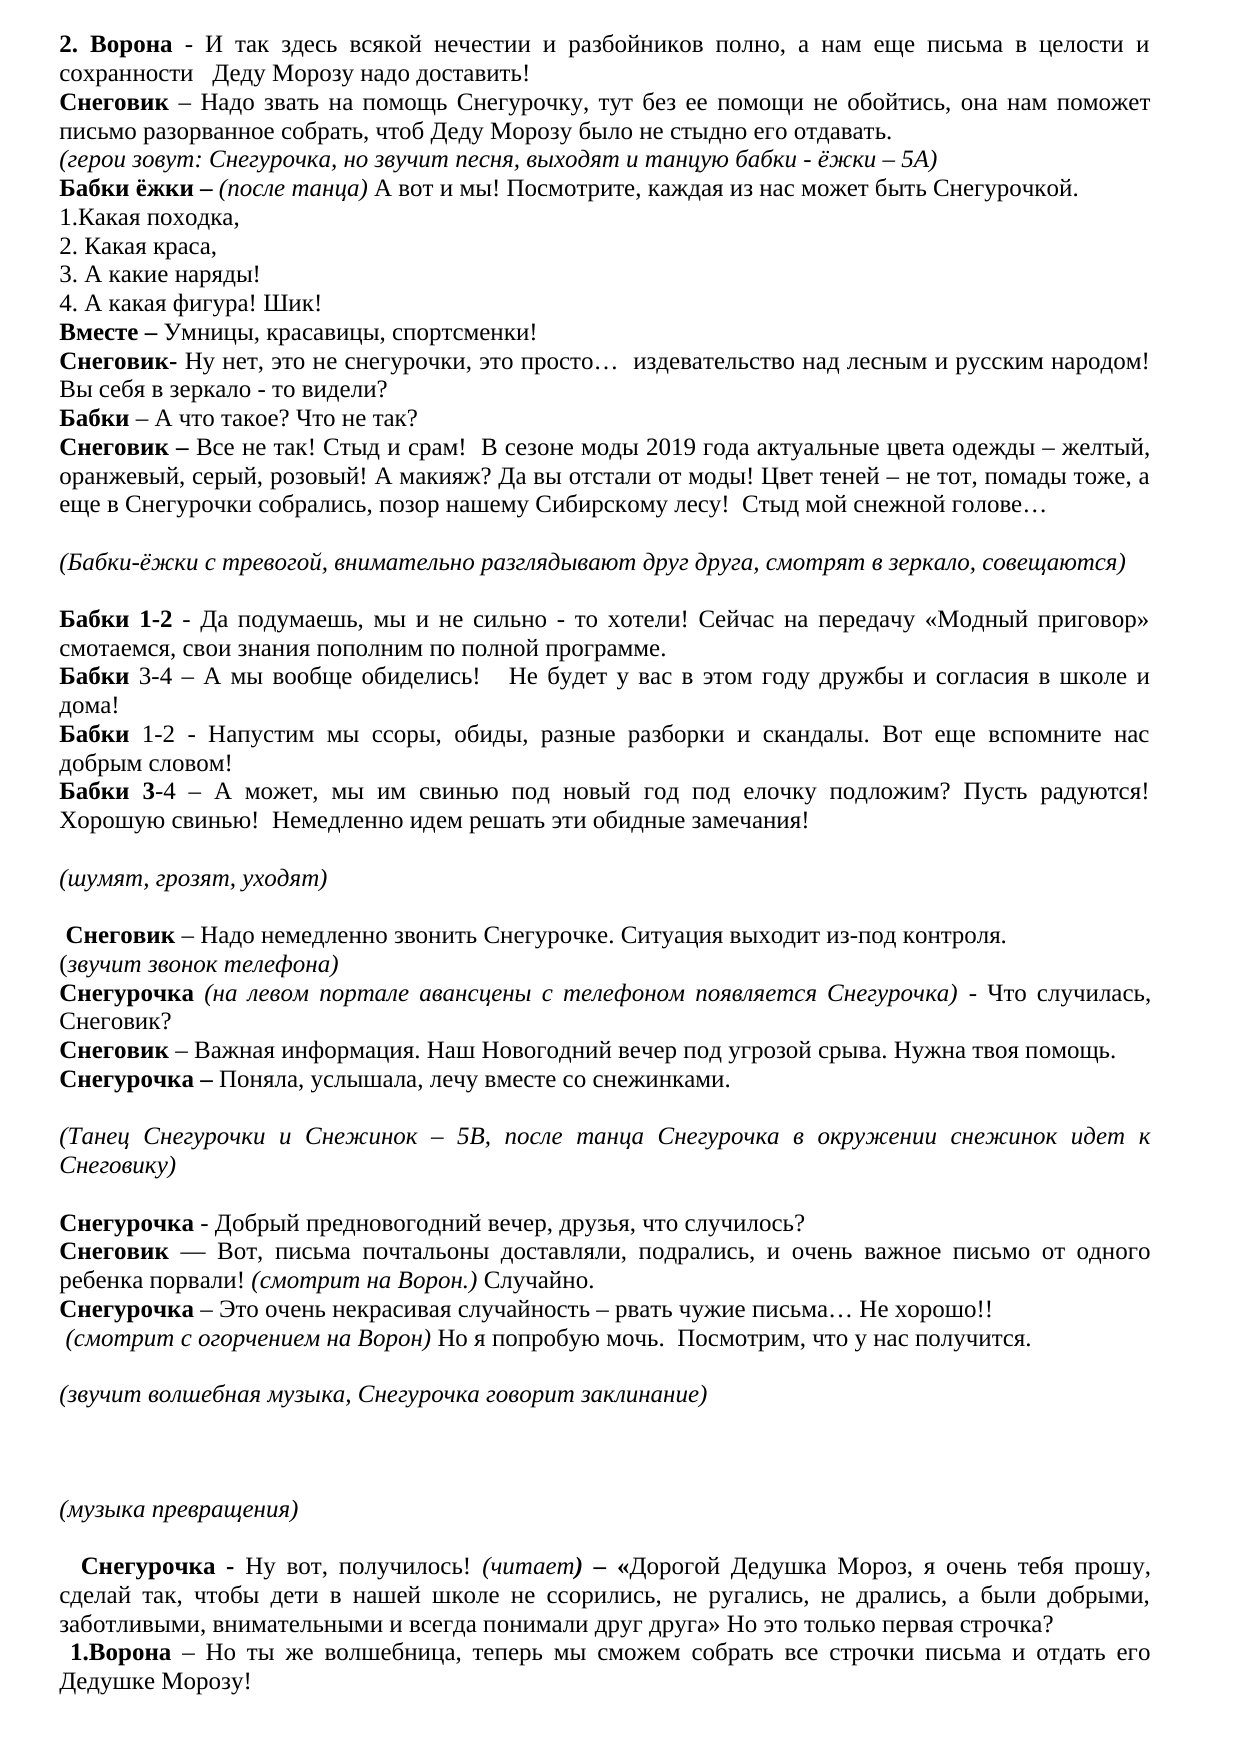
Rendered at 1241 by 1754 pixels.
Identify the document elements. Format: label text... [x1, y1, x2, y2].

text Снеговик – Важная информация. Наш Новогодний вечер под угрозой срыва. Нужна твоя помощь. [59, 1035, 1152, 1064]
text (Танец Снегурочки и Снежинок – 5В, после танца Снегурочка в окружении снежинок идет к Снеговику) [59, 1121, 1152, 1179]
text Снегурочка - Добрый предновогодний вечер, друзья, что случилось? [59, 1208, 1152, 1236]
text Снеговик – Все не так! Стыд и срам! В сезоне моды 2019 года актуальные цвета одежды – желтый, оранжевый, серый, розовый! А макияж? Да вы отстали от моды! Цвет теней – не тот, помады тоже, а еще в Снегурочки собрались, позор нашему Сибирскому лесу! Стыд мой снежной голове… [59, 432, 1152, 518]
text 1.Ворона – Но ты же волшебница, теперь мы сможем собрать все строчки письма и отдать его Дедушке Морозу! [59, 1637, 1152, 1695]
text Снеговик – Надо звать на помощь Снегурочку, тут без ее помощи не обойтись, она нам поможет письмо разорванное собрать, чтоб Деду Морозу было не стыдно его отдавать. [59, 87, 1152, 144]
text Бабки ёжки – (после танца) А вот и мы! Посмотрите, каждая из нас может быть Снегурочкой. [59, 173, 1152, 202]
text (смотрит с огорчением на Ворон) Но я попробую мочь. Посмотрим, что у нас получится. [59, 1323, 1152, 1351]
text 2. Ворона - И так здесь всякой нечестии и разбойников полно, а нам еще письма в целости и сохранности Деду Морозу надо доставить! [59, 29, 1152, 87]
text Снегурочка – Поняла, услышала, лечу вместе со снежинками. [59, 1064, 1152, 1093]
text Бабки 3-4 – А мы вообще обиделись! Не будет у вас в этом году дружбы и согласия в школе и дома! [59, 661, 1152, 719]
text Снеговик- Ну нет, это не снегурочки, это просто… издевательство над лесным и русским народом! Вы себя в зеркало - то видели? [59, 346, 1152, 403]
text Снегурочка - Ну вот, получилось! (читает) – «Дорогой Дедушка Мороз, я очень тебя прошу, сделай так, чтобы дети в нашей школе не ссорились, не ругались, не дрались, а были добрыми, заботливыми, внимательными и всегда понимали друг друга» Но это только первая строчка? [59, 1551, 1152, 1637]
text Снеговик – Надо немедленно звонить Снегурочке. Ситуация выходит из-под контроля. [59, 920, 1152, 949]
text (герои зовут: Снегурочка, но звучит песня, выходят и танцую бабки - ёжки – 5А) [59, 144, 1152, 173]
text Снегурочка (на левом портале авансцены с телефоном появляется Снегурочка) - Что случилась, Снеговик? [59, 978, 1152, 1035]
text (звучит звонок телефона) [59, 949, 1152, 978]
text Снегурочка – Это очень некрасивая случайность – рвать чужие письма… Не хорошо!! [59, 1294, 1152, 1323]
text (шумят, грозят, уходят) [59, 863, 1152, 891]
text 4. А какая фигура! Шик! [59, 288, 1152, 317]
text Бабки – А что такое? Что не так? [59, 403, 1152, 432]
text Снеговик — Вот, письма почтальоны доставляли, подрались, и очень важное письмо от одного ребенка порвали! (смотрит на Ворон.) Случайно. [59, 1236, 1152, 1294]
text 3. А какие наряды! [59, 259, 1152, 288]
text Вместе – Умницы, красавицы, спортсменки! [59, 317, 1152, 346]
text Бабки 1-2 - Да подумаешь, мы и не сильно - то хотели! Сейчас на передачу «Модный приговор» смотаемся, свои знания пополним по полной программе. [59, 604, 1152, 661]
text (Бабки-ёжки с тревогой, внимательно разглядывают друг друга, смотрят в зеркало, совещаются) [59, 547, 1152, 576]
text (музыка превращения) [59, 1494, 1152, 1522]
text 2. Какая краса, [59, 231, 1152, 259]
text 1.Какая походка, [59, 202, 1152, 231]
text Бабки 3-4 – А может, мы им свинью под новый год под елочку подложим? Пусть радуются! Хорошую свинью! Немедленно идем решать эти обидные замечания! [59, 776, 1152, 834]
text Бабки 1-2 - Напустим мы ссоры, обиды, разные разборки и скандалы. Вот еще вспомните нас добрым словом! [59, 719, 1152, 776]
text (звучит волшебная музыка, Снегурочка говорит заклинание) [59, 1379, 1152, 1408]
